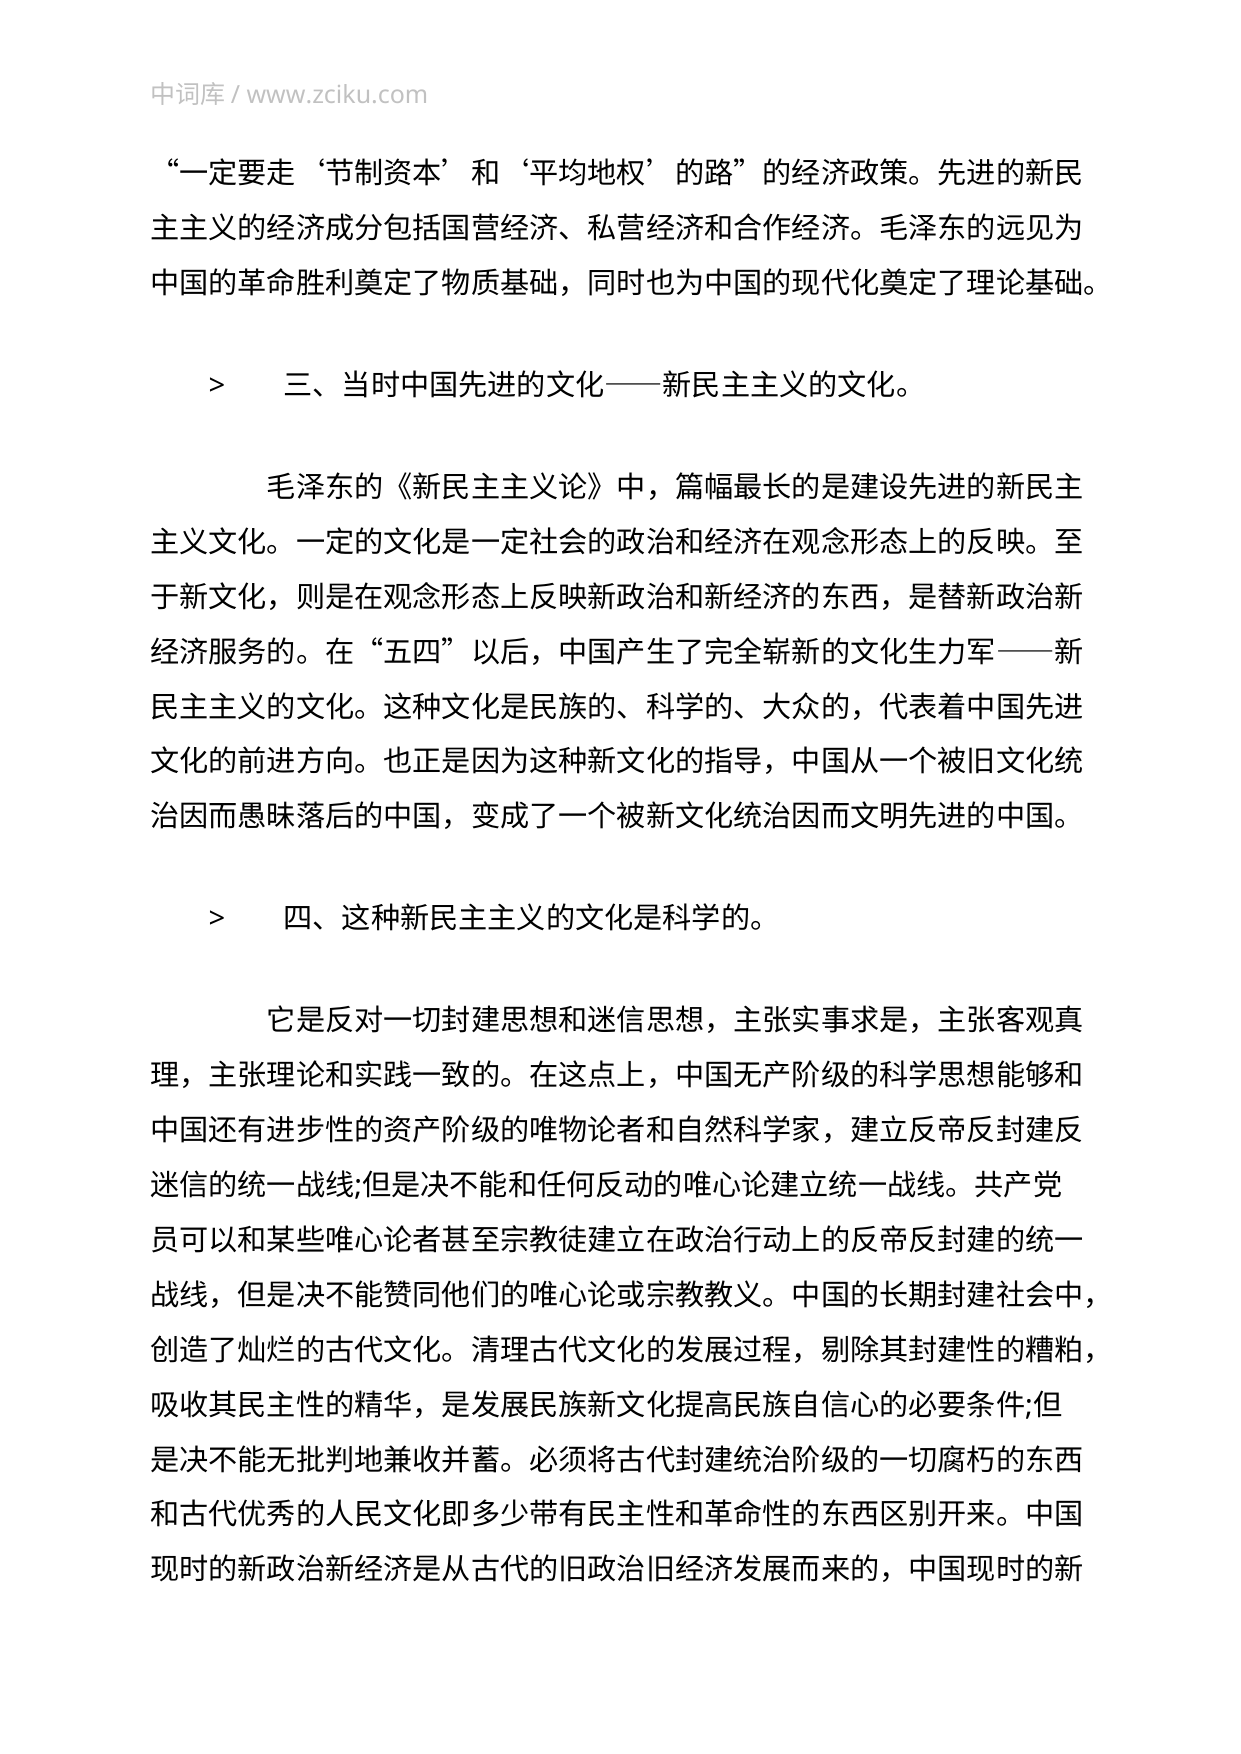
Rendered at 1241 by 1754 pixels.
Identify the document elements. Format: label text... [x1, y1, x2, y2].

text > 四、这种新民主主义的文化是科学的。 [150, 895, 1090, 937]
text > 三、当时中国先进的文化——新民主主义的文化。 [150, 362, 1090, 404]
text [150, 997, 1090, 1588]
text 毛泽东的《新民主主义论》中，篇幅最长的是建设先进的新民主主义文化。一定的文化是一定社会的政治和经济在观念形态上的反映。至于新文化，则是在观念形态上反映新政治和新经济的东西，是替新政治新经济服务的。在“五四”以后，中国产生了完全崭新的文化生力军——新民主主义的文化。这种文化是民族的、科学的、大众的，代表着中国先进文化的前进方向。也正是因为这种新文化的指导，中国从一个被旧文化统治因而愚昧落后的中国，变成了一个被新文化统治因而文明先进的中国。 [150, 463, 1090, 835]
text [150, 150, 1090, 302]
